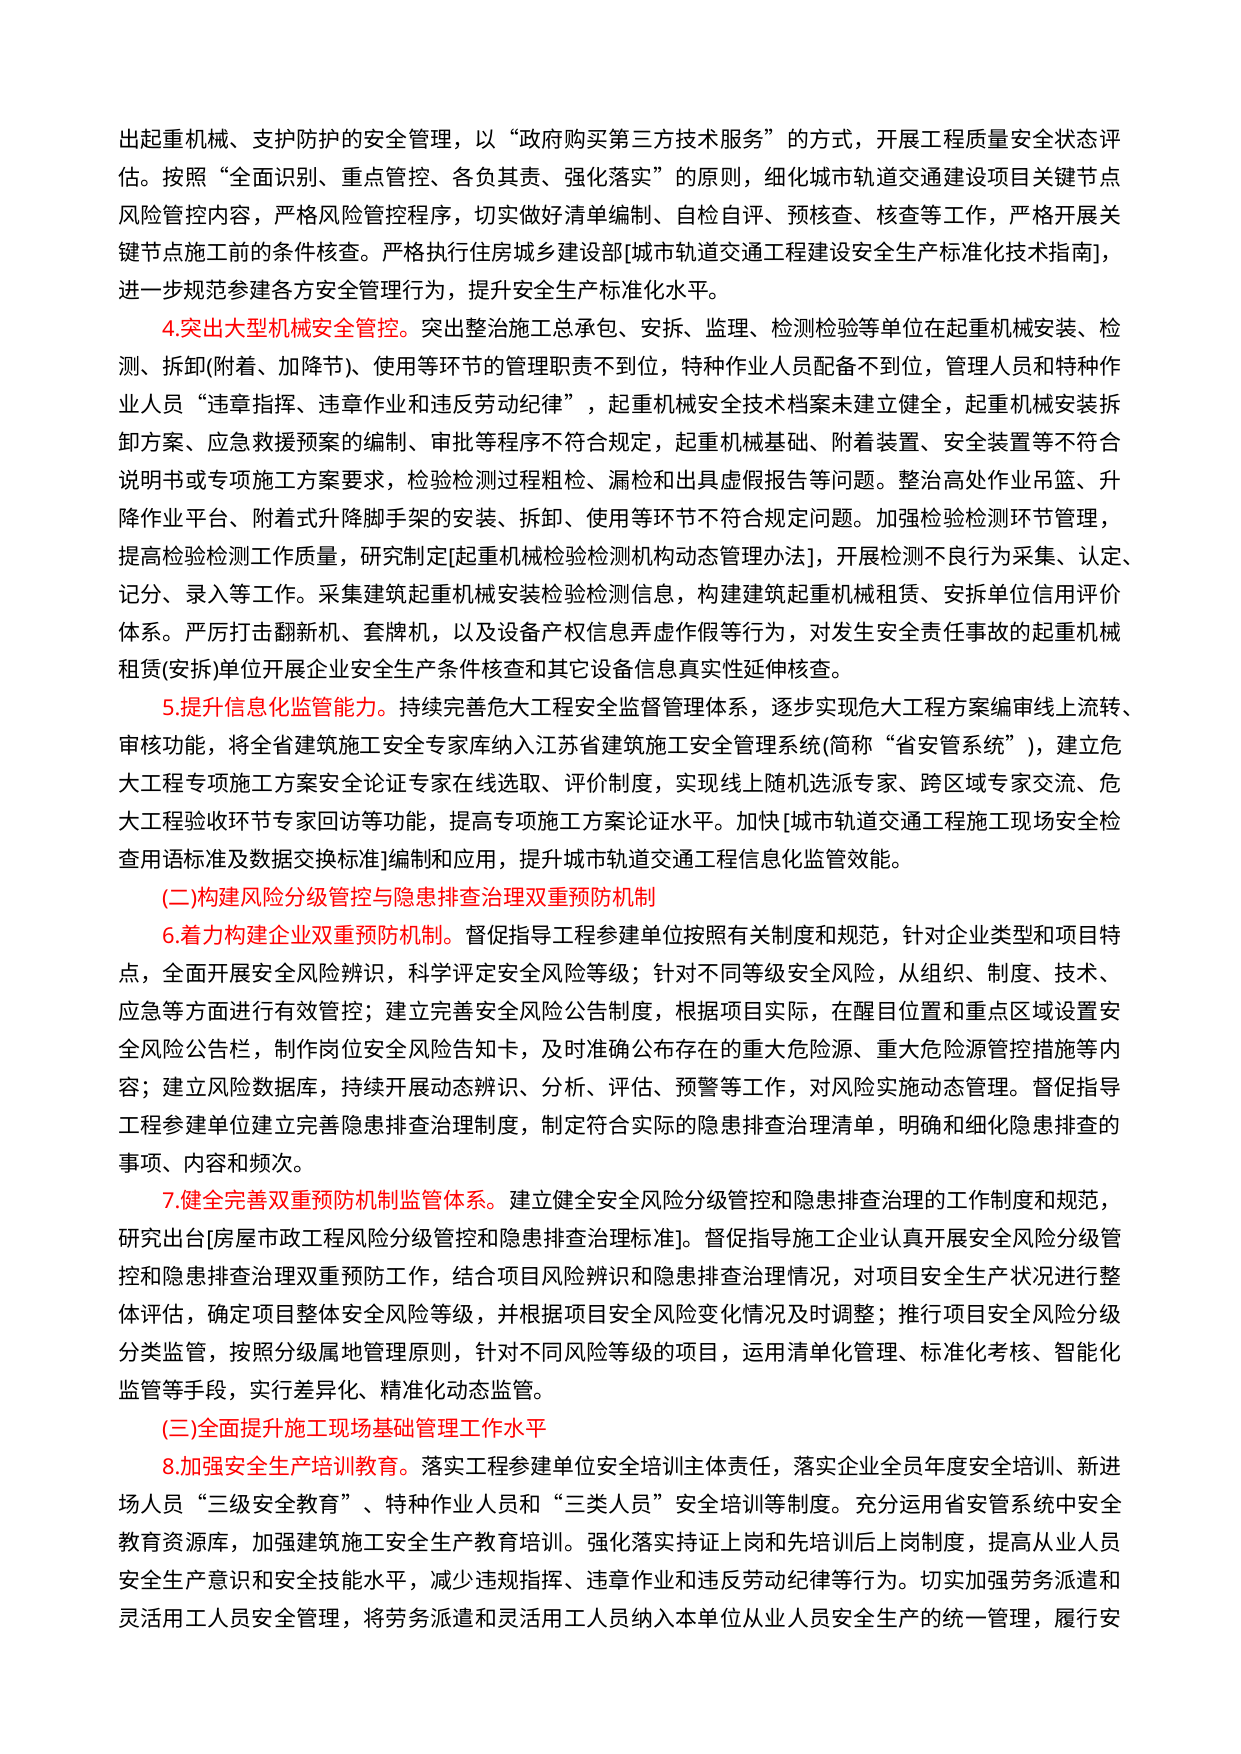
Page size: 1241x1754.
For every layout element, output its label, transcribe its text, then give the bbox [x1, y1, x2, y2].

text (三)全面提升施工现场基础管理工作水平 [118, 1408, 1122, 1446]
text (二)构建风险分级管控与隐患排查治理双重预防机制 [118, 877, 1122, 915]
text 7.健全完善双重预防机制监管体系。建立健全安全风险分级管控和隐患排查治理的工作制度和规范，研究出台[房屋市政工程风险分级管控和隐患排查治理标准]。督促指导施工企业认真开展安全风险分级管控和隐患排查治理双重预防工作，结合项目风险辨识和隐患排查治理情况，对项目安全生产状况进行整体评估，确定项目整体安全风险等级，并根据项目安全风险变化情况及时调整；推行项目安全风险分级分类监管，按照分级属地管理原则，针对不同风险等级的项目，运用清单化管理、标准化考核、智能化监管等手段，实行差异化、精准化动态监管。 [118, 1180, 1122, 1408]
text 5.提升信息化监管能力。持续完善危大工程安全监督管理体系，逐步实现危大工程方案编审线上流转、审核功能，将全省建筑施工安全专家库纳入江苏省建筑施工安全管理系统(简称“省安管系统”)，建立危大工程专项施工方案安全论证专家在线选取、评价制度，实现线上随机选派专家、跨区域专家交流、危大工程验收环节专家回访等功能，提高专项施工方案论证水平。加快[城市轨道交通工程施工现场安全检查用语标准及数据交换标准]编制和应用，提升城市轨道交通工程信息化监管效能。 [118, 687, 1122, 877]
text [118, 119, 1122, 308]
text 6.着力构建企业双重预防机制。督促指导工程参建单位按照有关制度和规范，针对企业类型和项目特点，全面开展安全风险辨识，科学评定安全风险等级；针对不同等级安全风险，从组织、制度、技术、应急等方面进行有效管控；建立完善安全风险公告制度，根据项目实际，在醒目位置和重点区域设置安全风险公告栏，制作岗位安全风险告知卡，及时准确公布存在的重大危险源、重大危险源管控措施等内容；建立风险数据库，持续开展动态辨识、分析、评估、预警等工作，对风险实施动态管理。督促指导工程参建单位建立完善隐患排查治理制度，制定符合实际的隐患排查治理清单，明确和细化隐患排查的事项、内容和频次。 [118, 915, 1122, 1180]
text 4.突出大型机械安全管控。突出整治施工总承包、安拆、监理、检测检验等单位在起重机械安装、检测、拆卸(附着、加降节)、使用等环节的管理职责不到位，特种作业人员配备不到位，管理人员和特种作业人员“违章指挥、违章作业和违反劳动纪律”，起重机械安全技术档案未建立健全，起重机械安装拆卸方案、应急救援预案的编制、审批等程序不符合规定，起重机械基础、附着装置、安全装置等不符合说明书或专项施工方案要求，检验检测过程粗检、漏检和出具虚假报告等问题。整治高处作业吊篮、升降作业平台、附着式升降脚手架的安装、拆卸、使用等环节不符合规定问题。加强检验检测环节管理，提高检验检测工作质量，研究制定[起重机械检验检测机构动态管理办法]，开展检测不良行为采集、认定、记分、录入等工作。采集建筑起重机械安装检验检测信息，构建建筑起重机械租赁、安拆单位信用评价体系。严厉打击翻新机、套牌机，以及设备产权信息弄虚作假等行为，对发生安全责任事故的起重机械租赁(安拆)单位开展企业安全生产条件核查和其它设备信息真实性延伸核查。 [118, 308, 1122, 687]
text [118, 1446, 1122, 1635]
